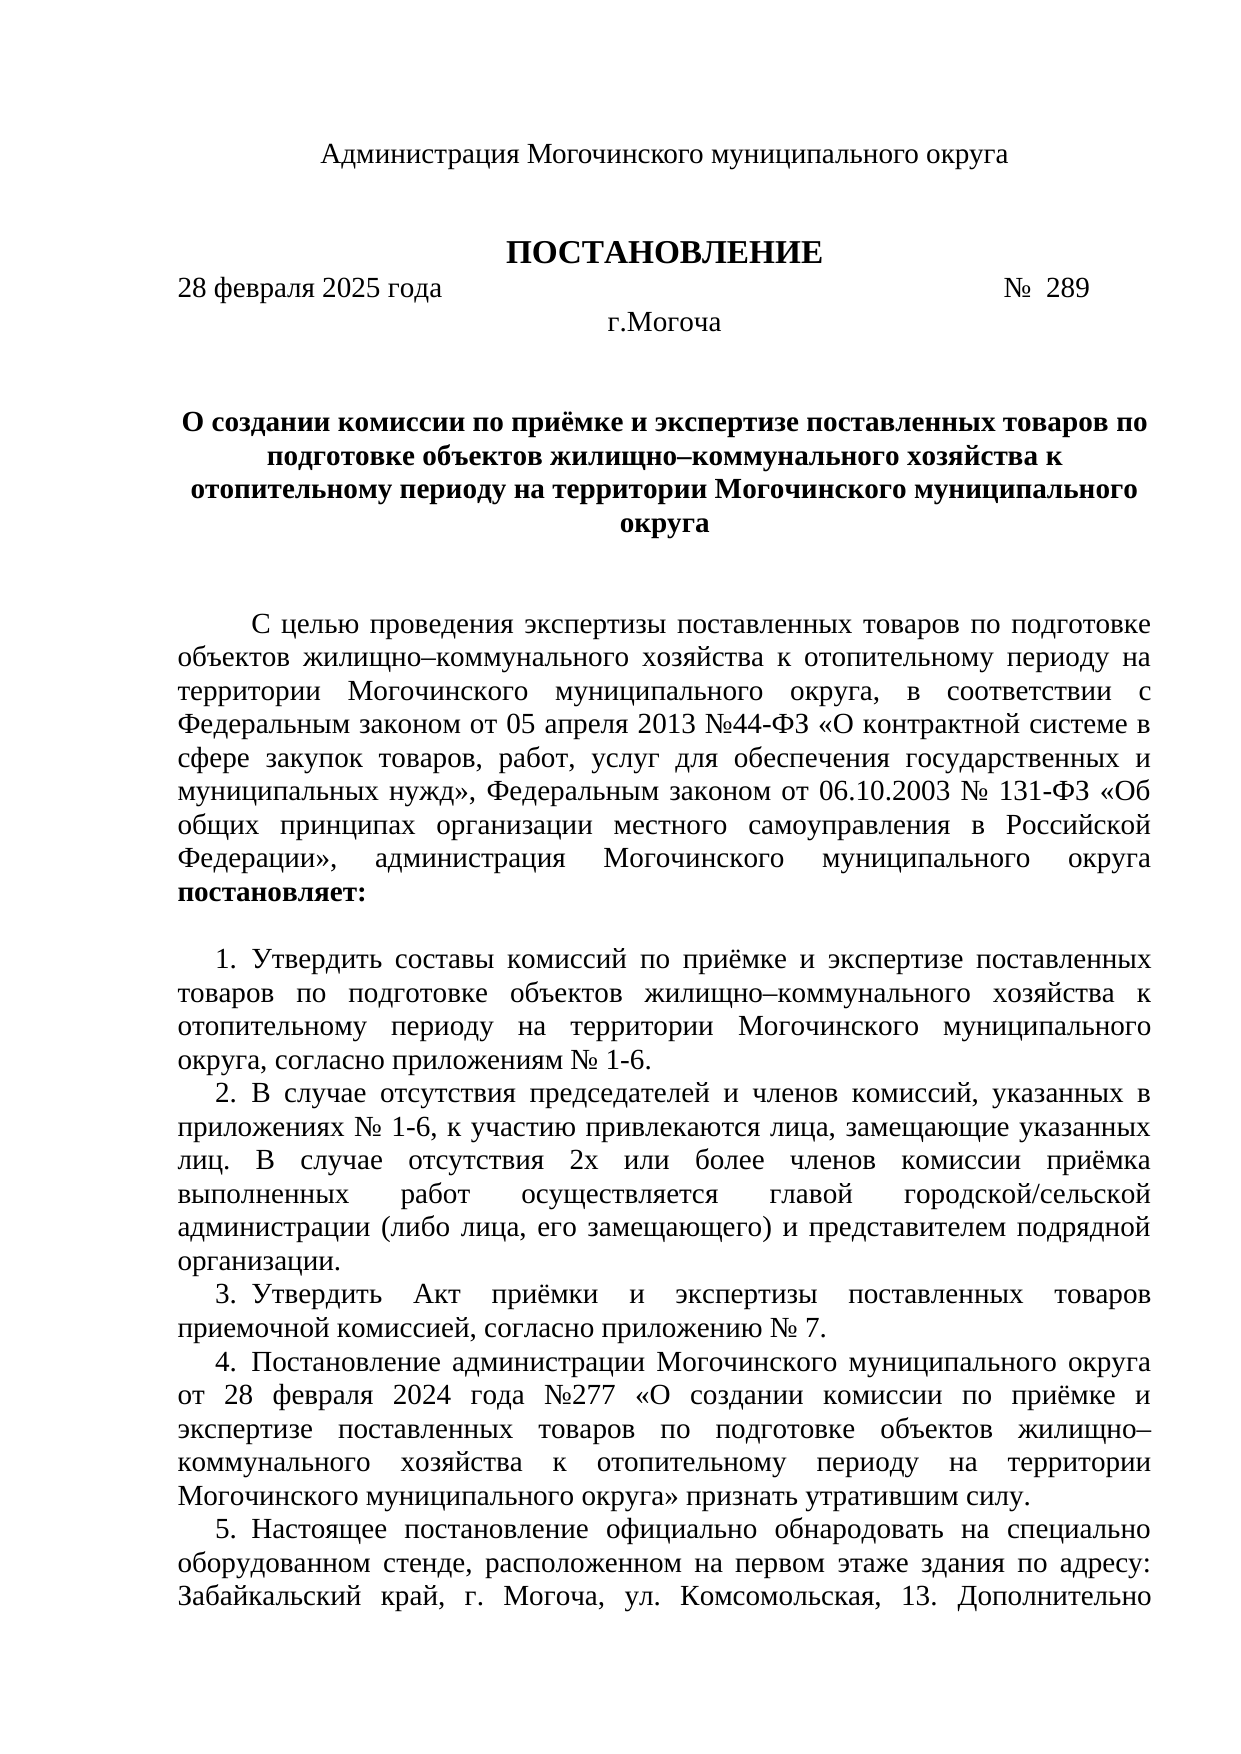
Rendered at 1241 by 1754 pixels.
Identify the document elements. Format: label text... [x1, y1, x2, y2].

list Постановление администрации Могочинского муниципального округа от 28 февраля 2024 года №277 «О создании комиссии по приёмке и экспертизе поставленных товаров по подготовке объектов жилищно–коммунального хозяйства к отопительному периоду на территории Могочинского муниципального округа» признать утратившим силу. [177, 1344, 1152, 1511]
list Утвердить Акт приёмки и экспертизы поставленных товаров приемочной комиссией, согласно приложению № 7. [177, 1277, 1152, 1344]
text 28 февраля 2025 года № 289 [177, 270, 1152, 304]
subtitle Администрация Могочинского муниципального округа [177, 143, 1152, 168]
text г.Могоча [177, 304, 1152, 337]
list В случае отсутствия председателей и членов комиссий, указанных в приложениях № 1-6, к участию привлекаются лица, замещающие указанных лиц. В случае отсутствия 2х или более членов комиссии приёмка выполненных работ осуществляется главой городской/сельской администрации (либо лица, его замещающего) и представителем подрядной организации. [177, 1075, 1152, 1277]
subtitle ПОСТАНОВЛЕНИЕ [177, 232, 1152, 270]
list Утвердить составы комиссий по приёмке и экспертизе поставленных товаров по подготовке объектов жилищно–коммунального хозяйства к отопительному периоду на территории Могочинского муниципального округа, согласно приложениям № 1-6. [177, 941, 1152, 1075]
text О создании комиссии по приёмке и экспертизе поставленных товаров по подготовке объектов жилищно–коммунального хозяйства к отопительному периоду на территории Могочинского муниципального округа [177, 404, 1152, 539]
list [177, 1511, 1152, 1612]
text С целью проведения экспертизы поставленных товаров по подготовке объектов жилищно–коммунального хозяйства к отопительному периоду на территории Могочинского муниципального округа, в соответствии с Федеральным законом от 05 апреля 2013 №44-ФЗ «О контрактной системе в сфере закупок товаров, работ, услуг для обеспечения государственных и муниципальных нужд», Федеральным законом от 06.10.2003 № 131-ФЗ «Об общих принципах организации местного самоуправления в Российской Федерации», администрация Могочинского муниципального округа постановляет: [177, 606, 1152, 908]
